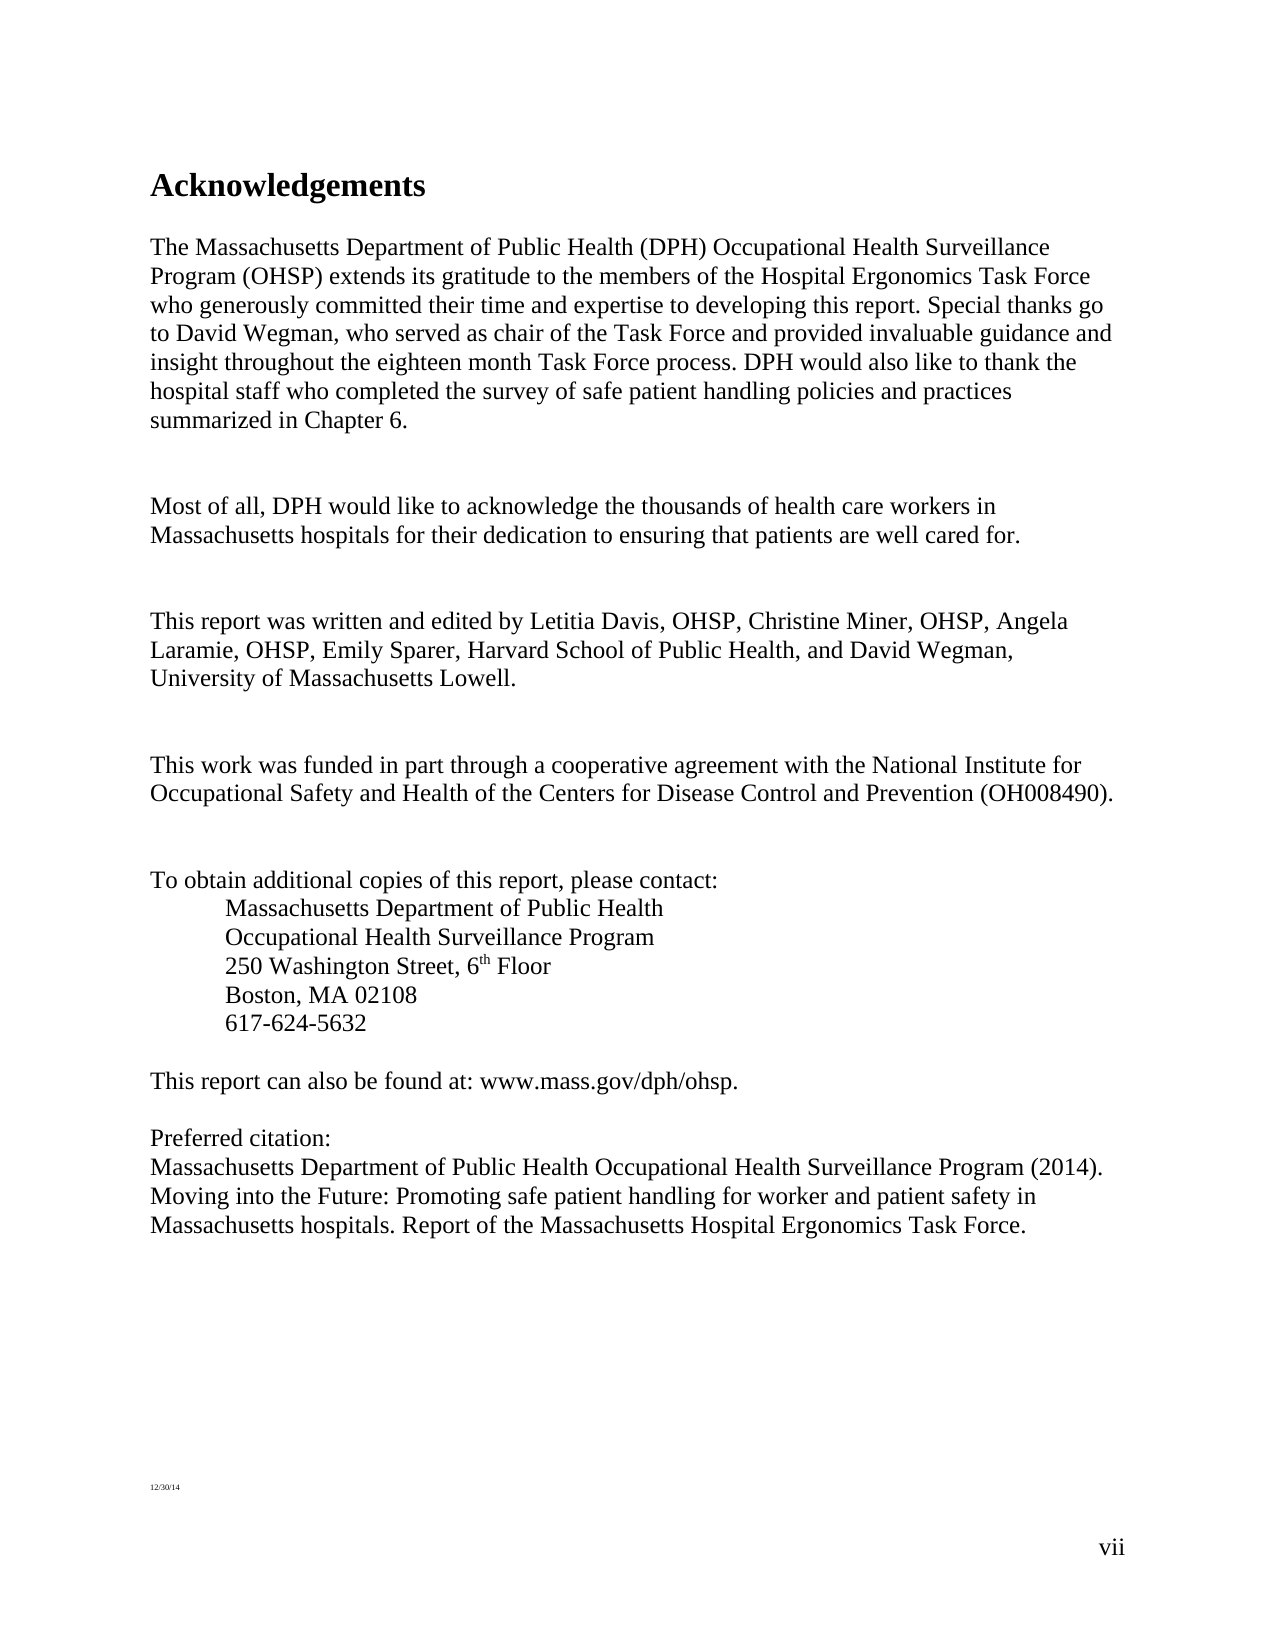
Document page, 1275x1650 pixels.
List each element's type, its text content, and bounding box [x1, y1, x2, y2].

text To obtain additional copies of this report, please contact: [150, 865, 1125, 893]
text 250 Washington Street, 6th Floor [150, 951, 1125, 980]
text Acknowledgements [150, 165, 1125, 203]
text This report was written and edited by Letitia Davis, OHSP, Christine Miner, OHSP, Angela Laramie, OHSP, Emily Sparer, Harvard School of Public Health, and David Wegman, University of Massachusetts Lowell. [150, 606, 1125, 692]
text Occupational Health Surveillance Program [150, 922, 1125, 951]
text Massachusetts Department of Public Health [150, 893, 1125, 922]
text 617-624-5632 [150, 1008, 1125, 1037]
text Boston, MA 02108 [150, 980, 1125, 1008]
text Massachusetts Department of Public Health Occupational Health Surveillance Program (2014). Moving into the Future: Promoting safe patient handling for worker and patient safety in Massachusetts hospitals. Report of the Massachusetts Hospital Ergonomics Task Force. [150, 1152, 1125, 1238]
text This work was funded in part through a cooperative agreement with the National Institute for Occupational Safety and Health of the Centers for Disease Control and Prevention (OH008490). [150, 750, 1125, 807]
text Most of all, DPH would like to acknowledge the thousands of health care workers in Massachusetts hospitals for their dedication to ensuring that patients are well cared for. [150, 491, 1125, 548]
text The Massachusetts Department of Public Health (DPH) Occupational Health Surveillance Program (OHSP) extends its gratitude to the members of the Hospital Ergonomics Task Force who generously committed their time and expertise to developing this report. Special thanks go to David Wegman, who served as chair of the Task Force and provided invaluable guidance and insight throughout the eighteen month Task Force process. DPH would also like to thank the hospital staff who completed the survey of safe patient handling policies and practices summarized in Chapter 6. [150, 232, 1125, 433]
text This report can also be found at: www.mass.gov/dph/ohsp. [150, 1066, 1125, 1095]
text Preferred citation: [150, 1123, 1125, 1152]
